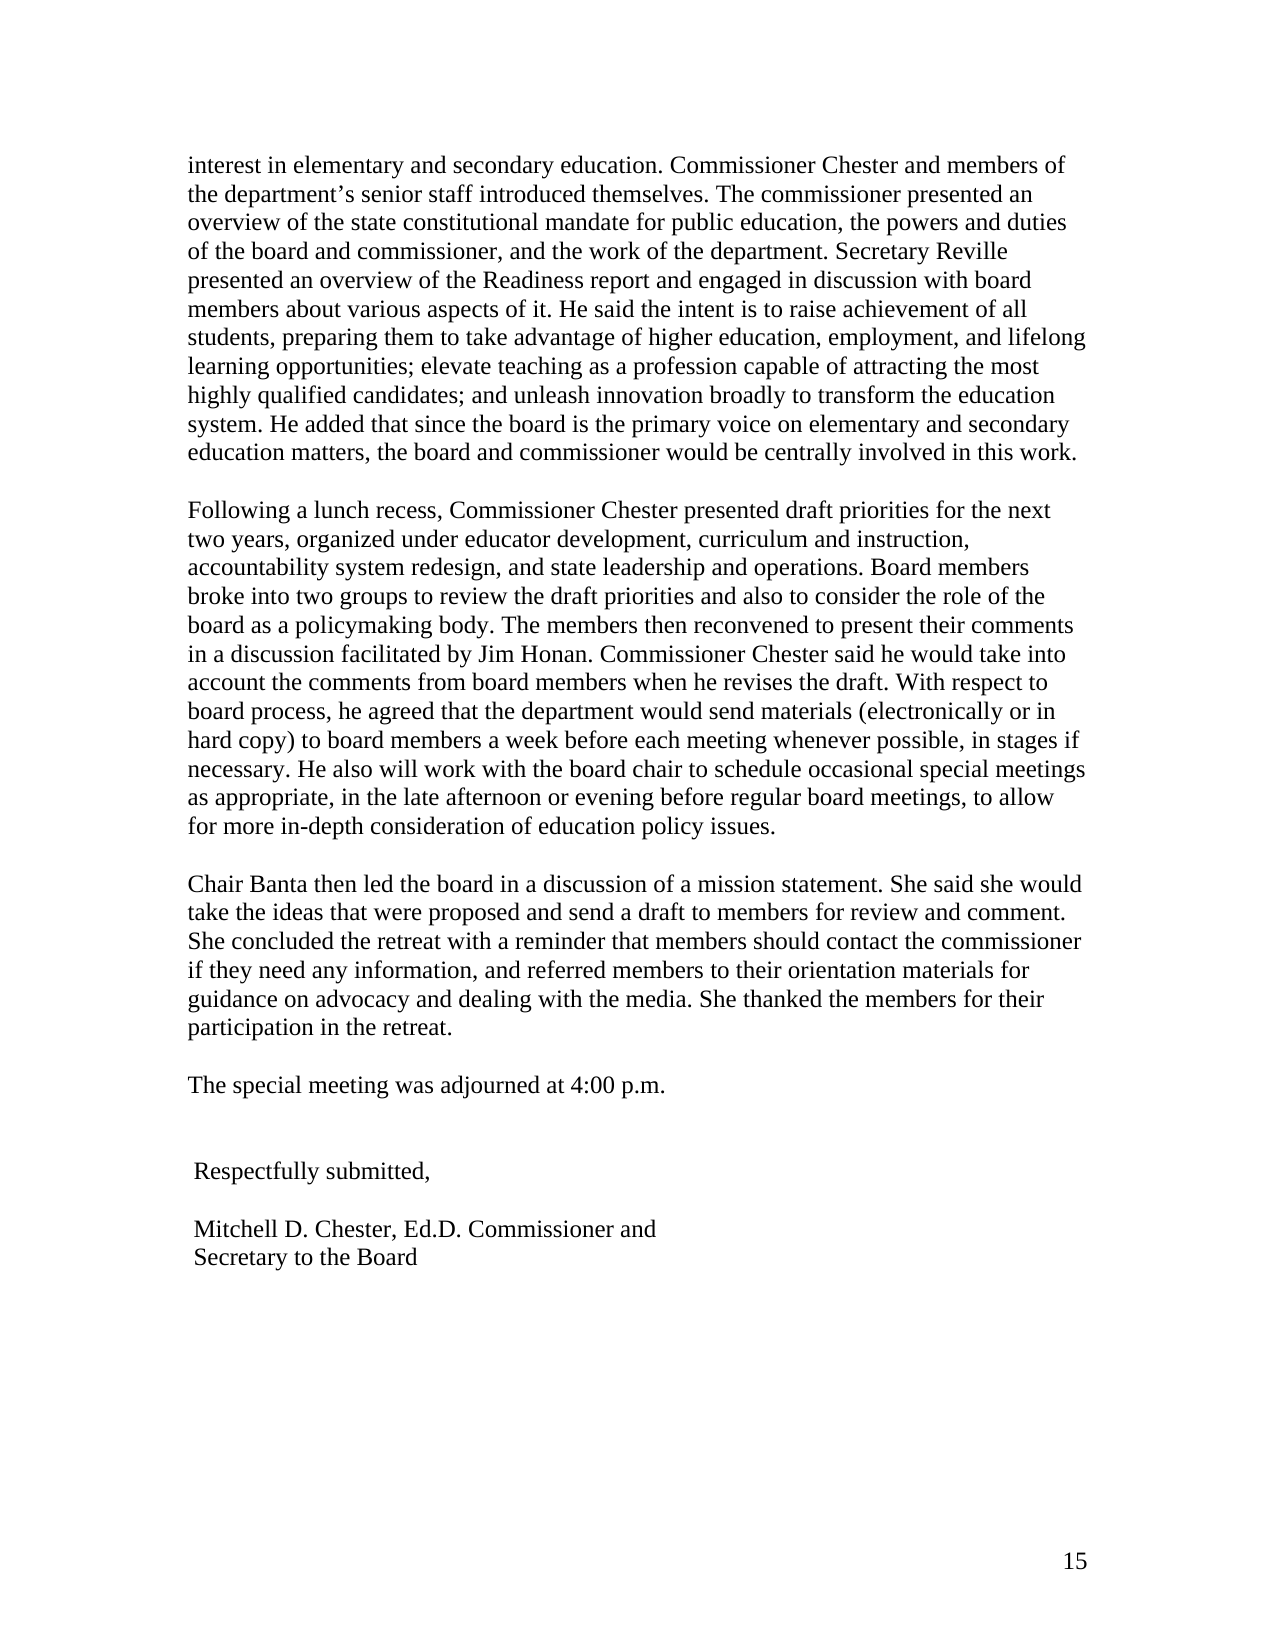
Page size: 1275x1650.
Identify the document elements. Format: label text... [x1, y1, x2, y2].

text Following a lunch recess, Commissioner Chester presented draft priorities for the next two years, organized under educator development, curriculum and instruction, accountability system redesign, and state leadership and operations. Board members broke into two groups to review the draft priorities and also to consider the role of the board as a policymaking body. The members then reconvened to present their comments in a discussion facilitated by Jim Honan. Commissioner Chester said he would take into account the comments from board members when he revises the draft. With respect to board process, he agreed that the department would send materials (electronically or in hard copy) to board members a week before each meeting whenever possible, in stages if necessary. He also will work with the board chair to schedule occasional special meetings as appropriate, in the late afternoon or evening before regular board meetings, to allow for more in-depth consideration of education policy issues. [187, 495, 1087, 840]
text The special meeting was adjourned at 4:00 p.m. [187, 1070, 1087, 1099]
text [187, 150, 1087, 466]
text Secretary to the Board [193, 1242, 1087, 1271]
text Mitchell D. Chester, Ed.D. Commissioner and [193, 1214, 1087, 1242]
text Chair Banta then led the board in a discussion of a mission statement. She said she would take the ideas that were proposed and send a draft to members for review and comment. She concluded the retreat with a reminder that members should contact the commissioner if they need any information, and referred members to their orientation materials for guidance on advocacy and dealing with the media. She thanked the members for their participation in the retreat. [187, 869, 1087, 1041]
text Respectfully submitted, [193, 1156, 1087, 1185]
